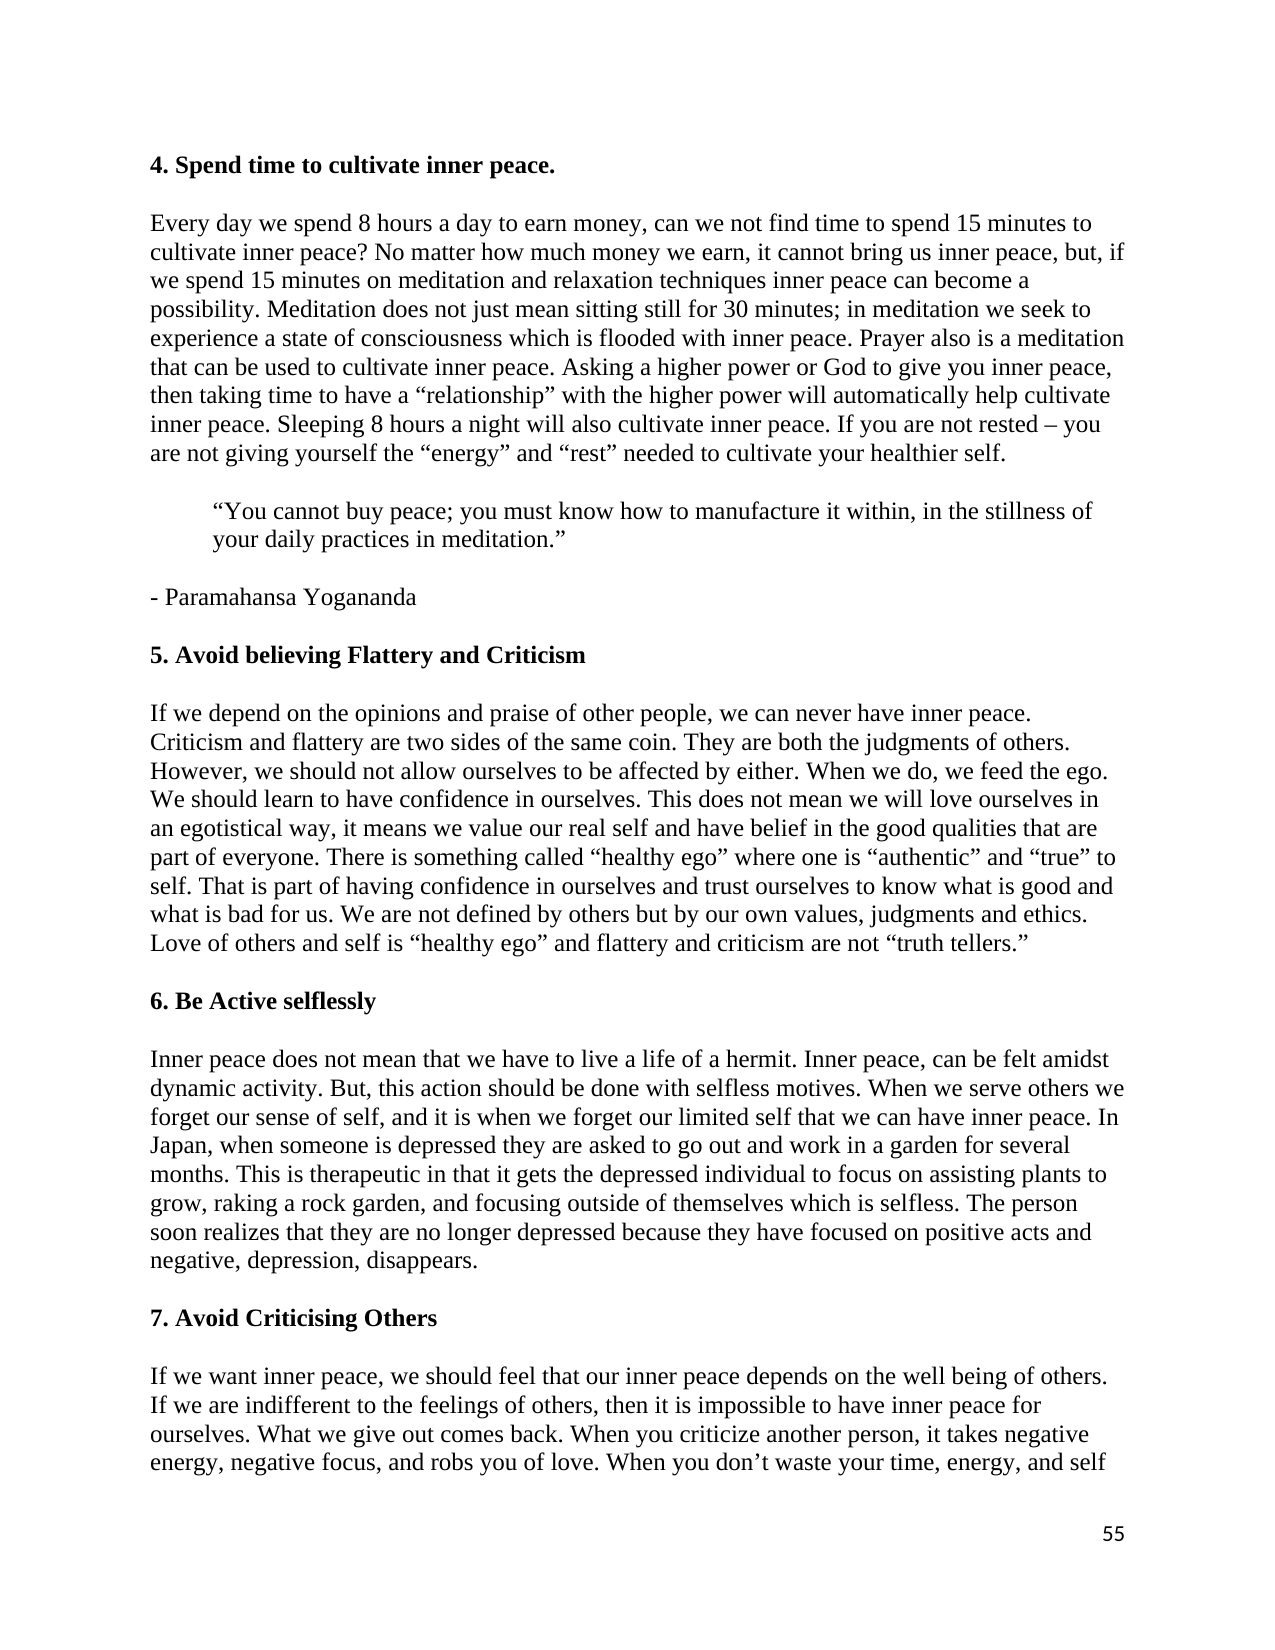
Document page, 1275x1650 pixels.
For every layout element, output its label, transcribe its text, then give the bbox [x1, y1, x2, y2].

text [150, 1361, 1125, 1476]
text 6. Be Active selflessly [150, 986, 1125, 1015]
text If we depend on the opinions and praise of other people, we can never have inner peace. Criticism and flattery are two sides of the same coin. They are both the judgments of others. However, we should not allow ourselves to be affected by either. When we do, we feed the ego. We should learn to have confidence in ourselves. This does not mean we will love ourselves in an egotistical way, it means we value our real self and have belief in the good qualities that are part of everyone. There is something called “healthy ego” where one is “authentic” and “true” to self. That is part of having confidence in ourselves and trust ourselves to know what is good and what is bad for us. We are not defined by others but by our own values, judgments and ethics. Love of others and self is “healthy ego” and flattery and criticism are not “truth tellers.” [150, 698, 1125, 957]
text “You cannot buy peace; you must know how to manufacture it within, in the stillness of your daily practices in meditation.” [212, 496, 1125, 553]
text 5. Avoid believing Flattery and Criticism [150, 640, 1125, 669]
text 4. Spend time to cultivate inner peace. [150, 150, 1125, 179]
text 7. Avoid Criticising Others [150, 1303, 1125, 1332]
text Every day we spend 8 hours a day to earn money, can we not find time to spend 15 minutes to cultivate inner peace? No matter how much money we earn, it cannot bring us inner peace, but, if we spend 15 minutes on meditation and relaxation techniques inner peace can become a possibility. Meditation does not just mean sitting still for 30 minutes; in meditation we seek to experience a state of consciousness which is flooded with inner peace. Prayer also is a meditation that can be used to cultivate inner peace. Asking a higher power or God to give you inner peace, then taking time to have a “relationship” with the higher power will automatically help cultivate inner peace. Sleeping 8 hours a night will also cultivate inner peace. If you are not rested – you are not giving yourself the “energy” and “rest” needed to cultivate your healthier self. [150, 208, 1125, 467]
text - Paramahansa Yogananda [150, 582, 1125, 611]
text Inner peace does not mean that we have to live a life of a hermit. Inner peace, can be felt amidst dynamic activity. But, this action should be done with selfless motives. When we serve others we forget our sense of self, and it is when we forget our limited self that we can have inner peace. In Japan, when someone is depressed they are asked to go out and work in a garden for several months. This is therapeutic in that it gets the depressed individual to focus on assisting plants to grow, raking a rock garden, and focusing outside of themselves which is selfless. The person soon realizes that they are no longer depressed because they have focused on positive acts and negative, depression, disappears. [150, 1044, 1125, 1274]
